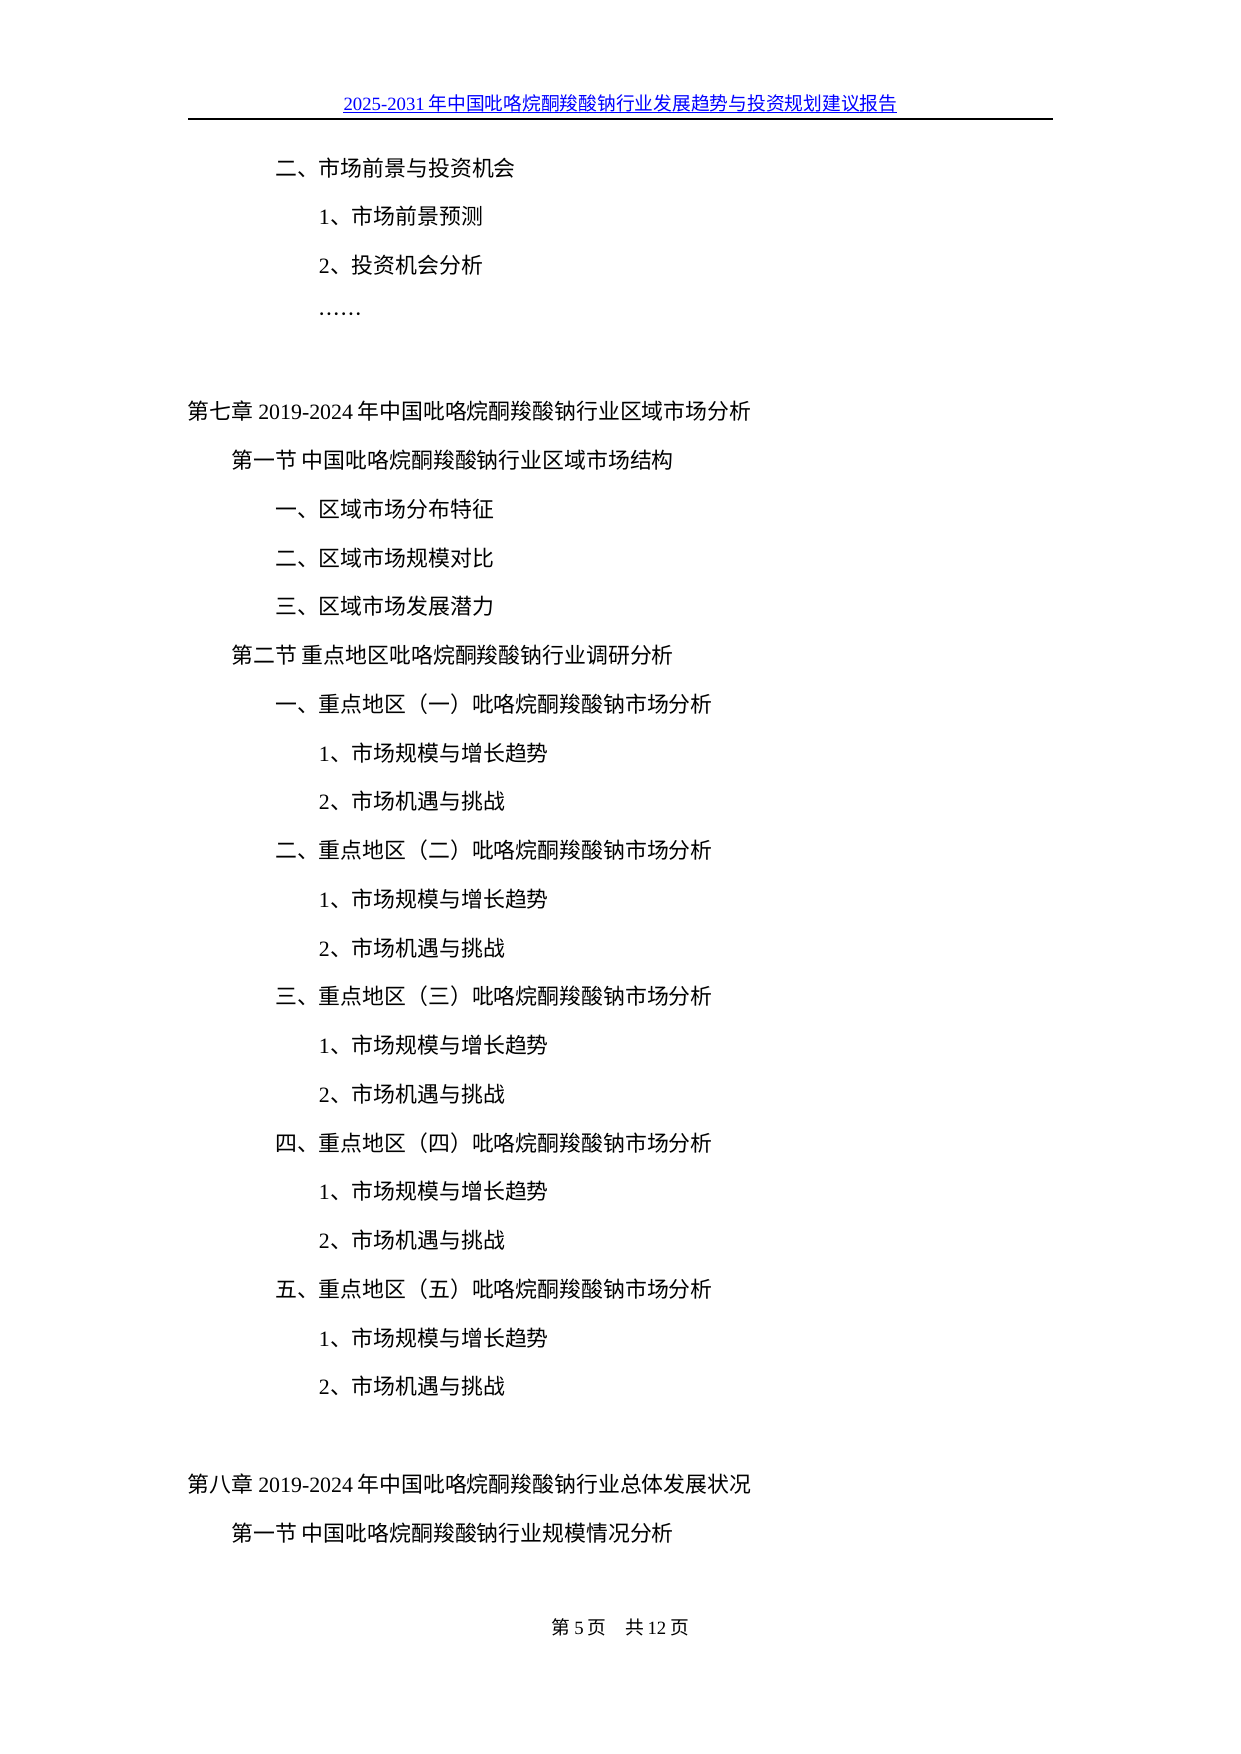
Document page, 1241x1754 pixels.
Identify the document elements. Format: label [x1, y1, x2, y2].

text [187, 150, 1053, 1548]
